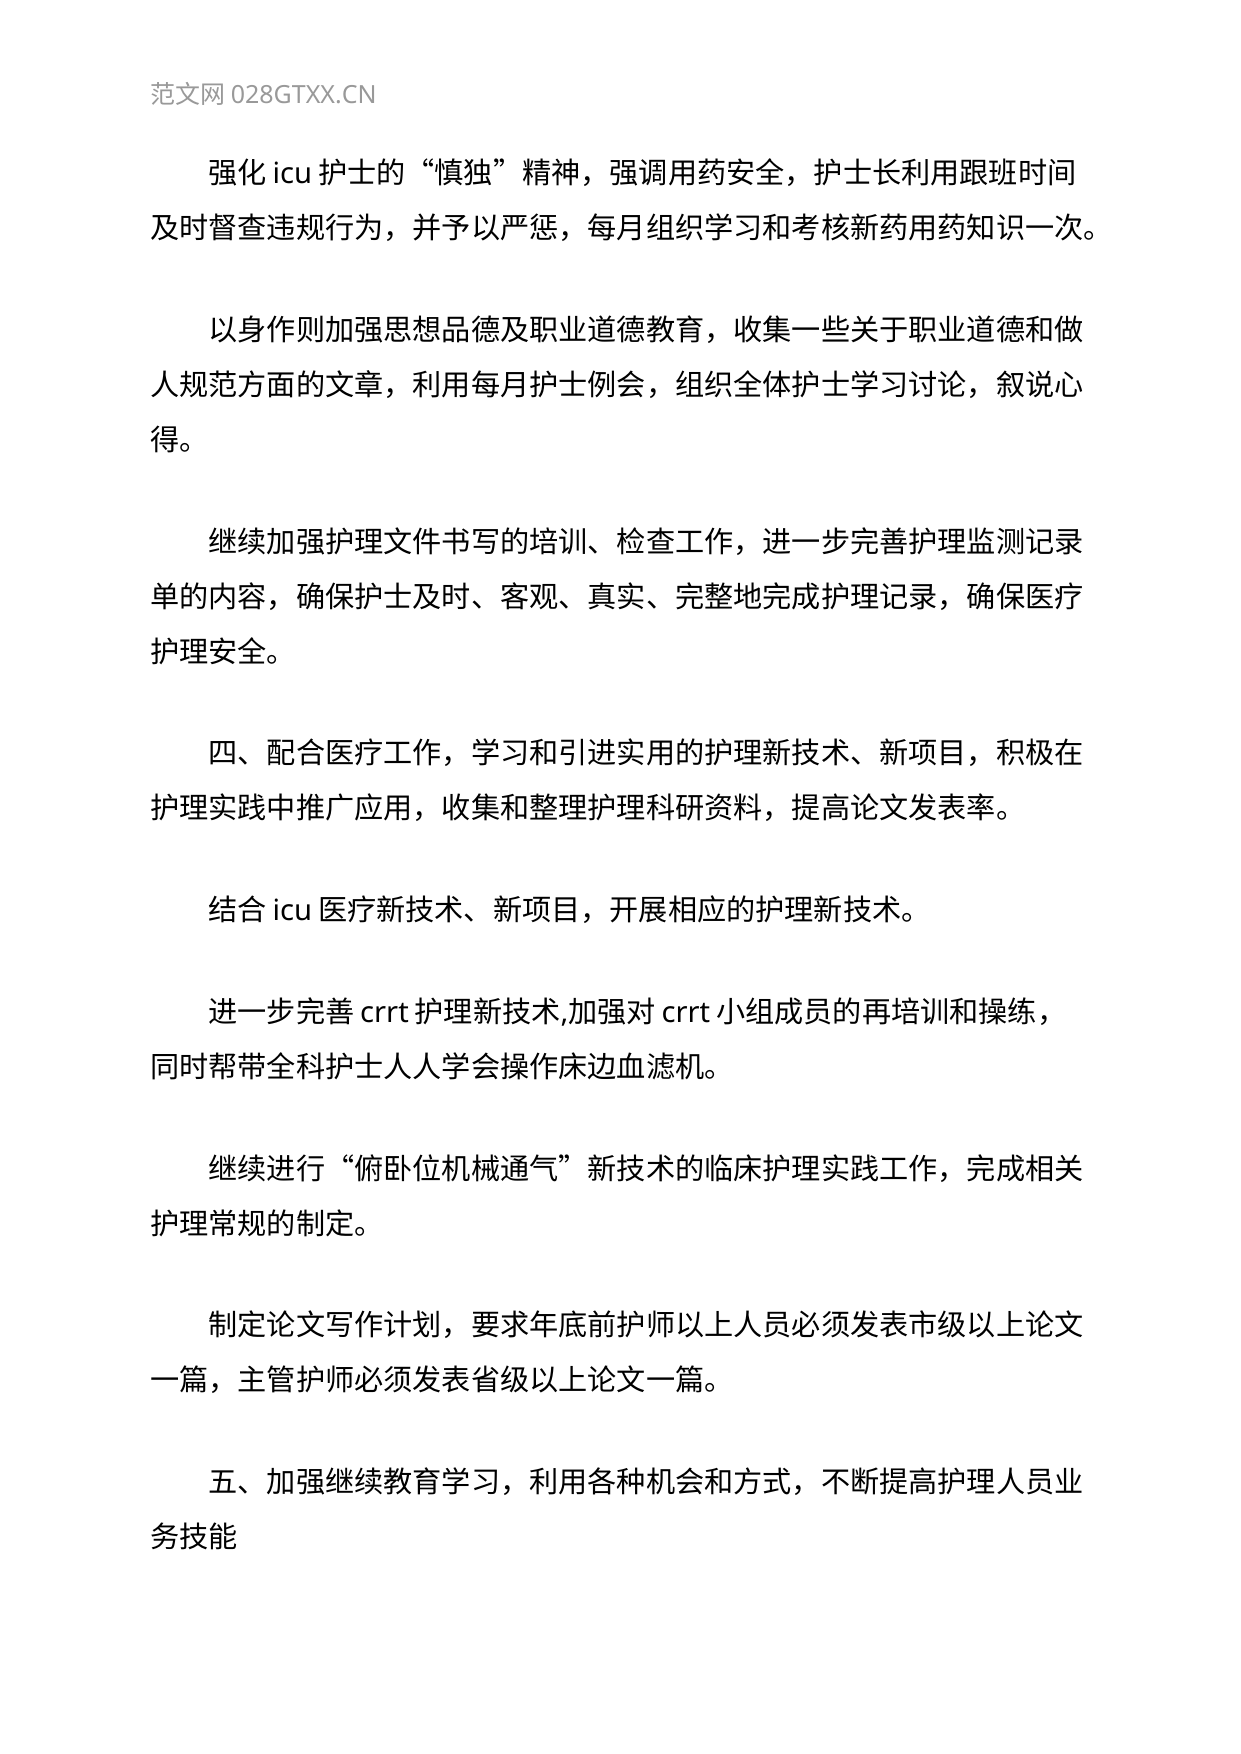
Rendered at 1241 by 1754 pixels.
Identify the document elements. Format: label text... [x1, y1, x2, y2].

text 继续加强护理文件书写的培训、检查工作，进一步完善护理监测记录单的内容，确保护士及时、客观、真实、完整地完成护理记录，确保医疗护理安全。 [150, 518, 1090, 670]
text 强化icu护士的“慎独”精神，强调用药安全，护士长利用跟班时间及时督查违规行为，并予以严惩，每月组织学习和考核新药用药知识一次。 [150, 150, 1090, 247]
text 制定论文写作计划，要求年底前护师以上人员必须发表市级以上论文一篇，主管护师必须发表省级以上论文一篇。 [150, 1302, 1090, 1399]
text 五、加强继续教育学习，利用各种机会和方式，不断提高护理人员业务技能 [150, 1459, 1090, 1556]
text 继续进行“俯卧位机械通气”新技术的临床护理实践工作，完成相关护理常规的制定。 [150, 1145, 1090, 1242]
text 以身作则加强思想品德及职业道德教育，收集一些关于职业道德和做人规范方面的文章，利用每月护士例会，组织全体护士学习讨论，叙说心得。 [150, 307, 1090, 459]
text 进一步完善crrt护理新技术,加强对crrt小组成员的再培训和操练，同时帮带全科护士人人学会操作床边血滤机。 [150, 988, 1090, 1086]
text 结合icu医疗新技术、新项目，开展相应的护理新技术。 [150, 887, 1090, 929]
text 四、配合医疗工作，学习和引进实用的护理新技术、新项目，积极在护理实践中推广应用，收集和整理护理科研资料，提高论文发表率。 [150, 730, 1090, 827]
